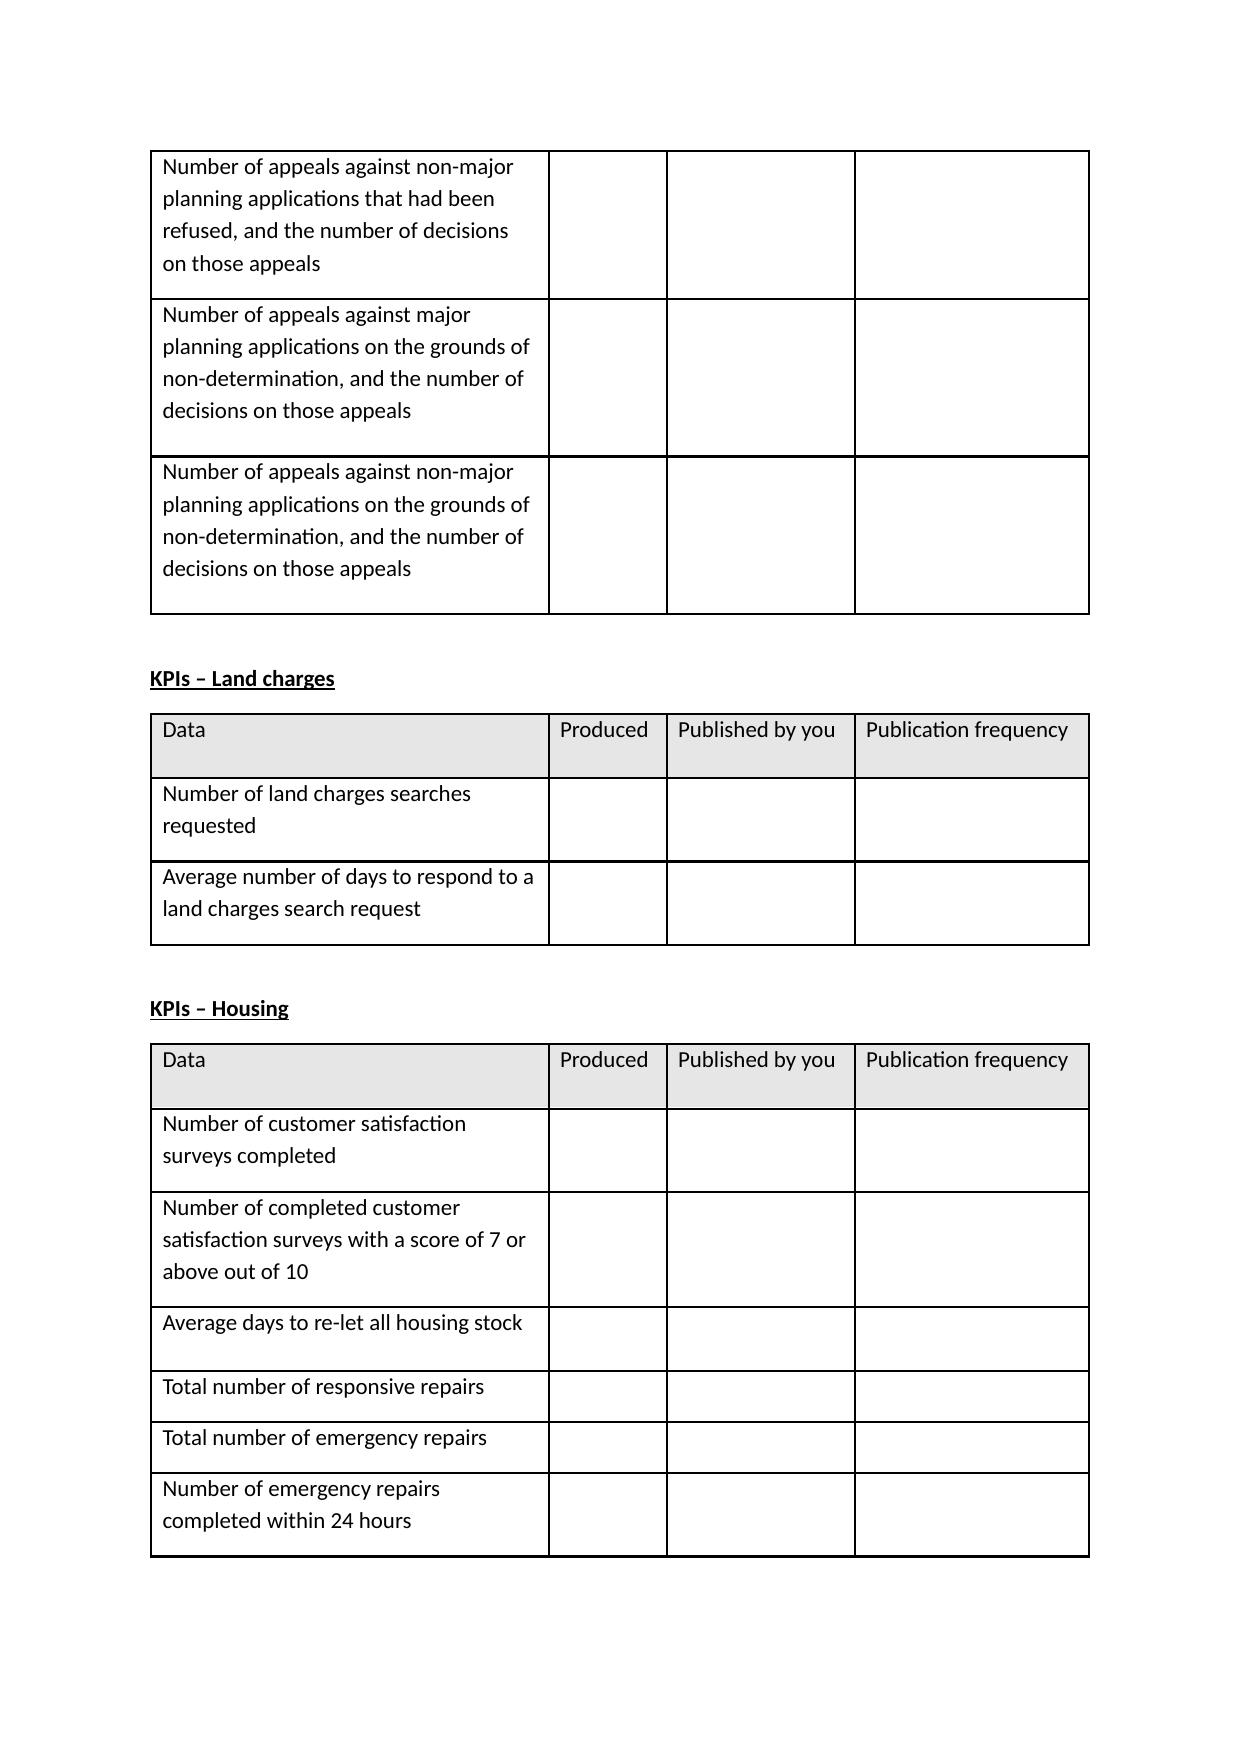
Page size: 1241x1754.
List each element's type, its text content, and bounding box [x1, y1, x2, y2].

table_cell Number of customer satisfaction surveys completed [152, 1110, 548, 1191]
table_cell [550, 1372, 666, 1421]
table_header Produced [550, 715, 666, 777]
table_header Published by you [668, 715, 854, 777]
table_cell [856, 779, 1088, 860]
table_cell Number of emergency repairs completed within 24 hours [152, 1474, 548, 1555]
table_cell [668, 1474, 854, 1555]
table_cell [668, 458, 854, 613]
table_cell [550, 1308, 666, 1370]
table_cell Total number of responsive repairs [152, 1372, 548, 1421]
table_cell [856, 863, 1088, 943]
table_header Data [152, 715, 548, 777]
table_cell [668, 1372, 854, 1421]
table_cell [668, 863, 854, 943]
text KPIs – Land charges [150, 664, 1090, 692]
table_cell [856, 1372, 1088, 1421]
table_cell [550, 458, 666, 613]
table_cell [550, 1193, 666, 1306]
table_cell [668, 1308, 854, 1370]
table_cell [856, 1308, 1088, 1370]
table_cell Average number of days to respond to a land charges search request [152, 863, 548, 943]
table_cell [856, 152, 1088, 298]
table_header Published by you [668, 1045, 854, 1107]
table_header Produced [550, 1045, 666, 1107]
table_cell [550, 863, 666, 943]
table_cell [856, 1423, 1088, 1472]
table_cell [668, 300, 854, 455]
table_cell [668, 152, 854, 298]
table_cell [550, 1474, 666, 1555]
table_cell [856, 1474, 1088, 1555]
table_cell Number of land charges searches requested [152, 779, 548, 860]
table_cell [668, 1110, 854, 1191]
table_cell [856, 458, 1088, 613]
table_cell [668, 1193, 854, 1306]
table_cell [856, 1110, 1088, 1191]
table_cell Number of appeals against non-major planning applications that had been refused, and the number of decisions on those appeals [152, 152, 548, 298]
table_cell [550, 300, 666, 455]
text KPIs – Housing [150, 994, 1090, 1022]
table_cell [856, 300, 1088, 455]
table_cell [550, 152, 666, 298]
table_header Data [152, 1045, 548, 1107]
table_cell Total number of emergency repairs [152, 1423, 548, 1472]
table_cell [668, 779, 854, 860]
table_cell [856, 1193, 1088, 1306]
table_header Publication frequency [856, 1045, 1088, 1107]
table_cell Number of completed customer satisfaction surveys with a score of 7 or above out of 10 [152, 1193, 548, 1306]
table_cell [550, 1423, 666, 1472]
table_cell [550, 1110, 666, 1191]
table_cell [668, 1423, 854, 1472]
table_cell Number of appeals against non-major planning applications on the grounds of non-determination, and the number of decisions on those appeals [152, 458, 548, 613]
table_cell Average days to re-let all housing stock [152, 1308, 548, 1370]
table_header Publication frequency [856, 715, 1088, 777]
table_cell Number of appeals against major planning applications on the grounds of non-determination, and the number of decisions on those appeals [152, 300, 548, 455]
table_cell [550, 779, 666, 860]
